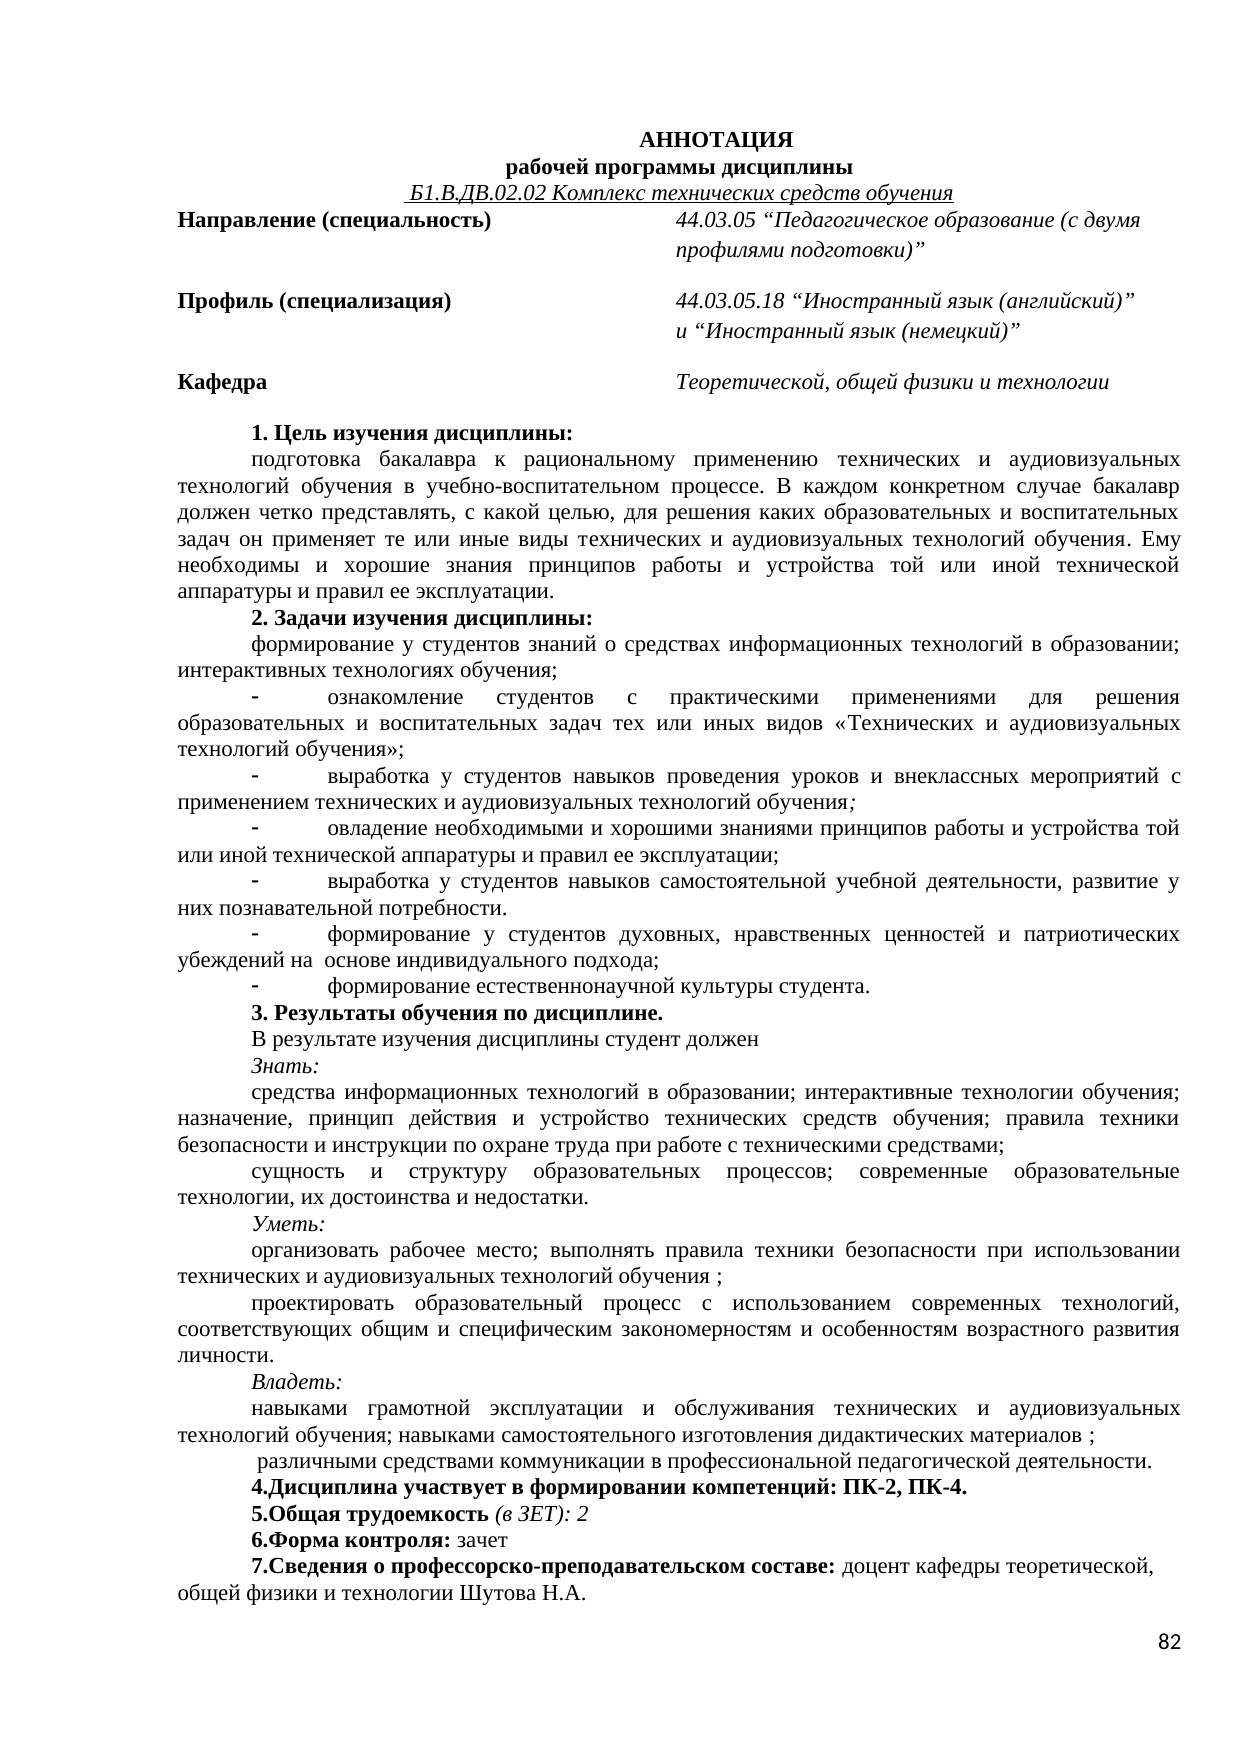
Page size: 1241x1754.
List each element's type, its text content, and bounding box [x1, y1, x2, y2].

text навыками грамотной эксплуатации и обслуживания технических и аудиовизуальных технологий обучения; навыками самостоятельного изготовления дидактических материалов ; [177, 1394, 1181, 1447]
text 4.Дисциплина участвует в формировании компетенций: ПК-2, ПК-4. [177, 1473, 1181, 1500]
text Знать: [177, 1052, 1181, 1078]
list В результате изучения дисциплины студент должен [177, 1025, 1181, 1052]
text АННОТАЦИЯ [177, 127, 1181, 153]
list выработка у студентов навыков самостоятельной учебной деятельности, развитие у них познавательной потребности. [177, 867, 1181, 920]
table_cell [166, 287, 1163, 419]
text Уметь: [177, 1210, 1181, 1236]
list ознакомление студентов с практическими применениями для решения образовательных и воспитательных задач тех или иных видов «Технических и аудиовизуальных технологий обучения»; [177, 683, 1181, 762]
list овладение необходимыми и хорошими знаниями принципов работы и устройства той или иной технической аппаратуры и правил ее эксплуатации; [177, 814, 1181, 867]
text организовать рабочее место; выполнять правила техники безопасности при использовании технических и аудиовизуальных технологий обучения ; [177, 1236, 1181, 1289]
list 2. Задачи изучения дисциплины: [177, 604, 1181, 630]
text подготовка бакалавра к рациональному применению технических и аудиовизуальных технологий обучения в учебно-воспитательном процессе. В каждом конкретном случае бакалавр должен четко представлять, с какой целью, для решения каких образовательных и воспитательных задач он применяет те или иные виды технических и аудиовизуальных технологий обучения. Ему необходимы и хорошие знания принципов работы и устройства той или иной технической аппаратуры и правил ее эксплуатации. [177, 446, 1181, 604]
text сущность и структуру образовательных процессов; современные образовательные технологии, их достоинства и недостатки. [177, 1157, 1181, 1210]
text 5.Общая трудоемкость (в ЗЕТ): 2 [177, 1500, 1181, 1526]
list формирование у студентов знаний о средствах информационных технологий в образовании; интерактивных технологиях обучения; [177, 630, 1181, 683]
list выработка у студентов навыков проведения уроков и внеклассных мероприятий с применением технических и аудиовизуальных технологий обучения; [177, 762, 1181, 814]
text Владеть: [177, 1368, 1181, 1394]
text проектировать образовательный процесс с использованием современных технологий, соответствующих общим и специфическим закономерностям и особенностям возрастного развития личности. [177, 1289, 1181, 1368]
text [177, 1552, 1181, 1605]
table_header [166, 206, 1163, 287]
list формирование естественнонаучной культуры студента. [177, 973, 1181, 999]
text различными средствами коммуникации в профессиональной педагогической деятельности. [177, 1447, 1181, 1473]
text средства информационных технологий в образовании; интерактивные технологии обучения; назначение, принцип действия и устройство технических средств обучения; правила техники безопасности и инструкции по охране труда при работе с техническими средствами; [177, 1078, 1181, 1157]
text рабочей программы дисциплины [177, 153, 1181, 179]
text 6.Форма контроля: зачет [177, 1526, 1181, 1552]
list формирование у студентов духовных, нравственных ценностей и патриотических убеждений на основе индивидуального подхода; [177, 920, 1181, 973]
list 1. Цель изучения дисциплины: [177, 419, 1181, 446]
text Б1.В.ДВ.02.02 Комплекс технических средств обучения [177, 179, 1181, 206]
text 3. Результаты обучения по дисциплине. [177, 999, 1181, 1025]
